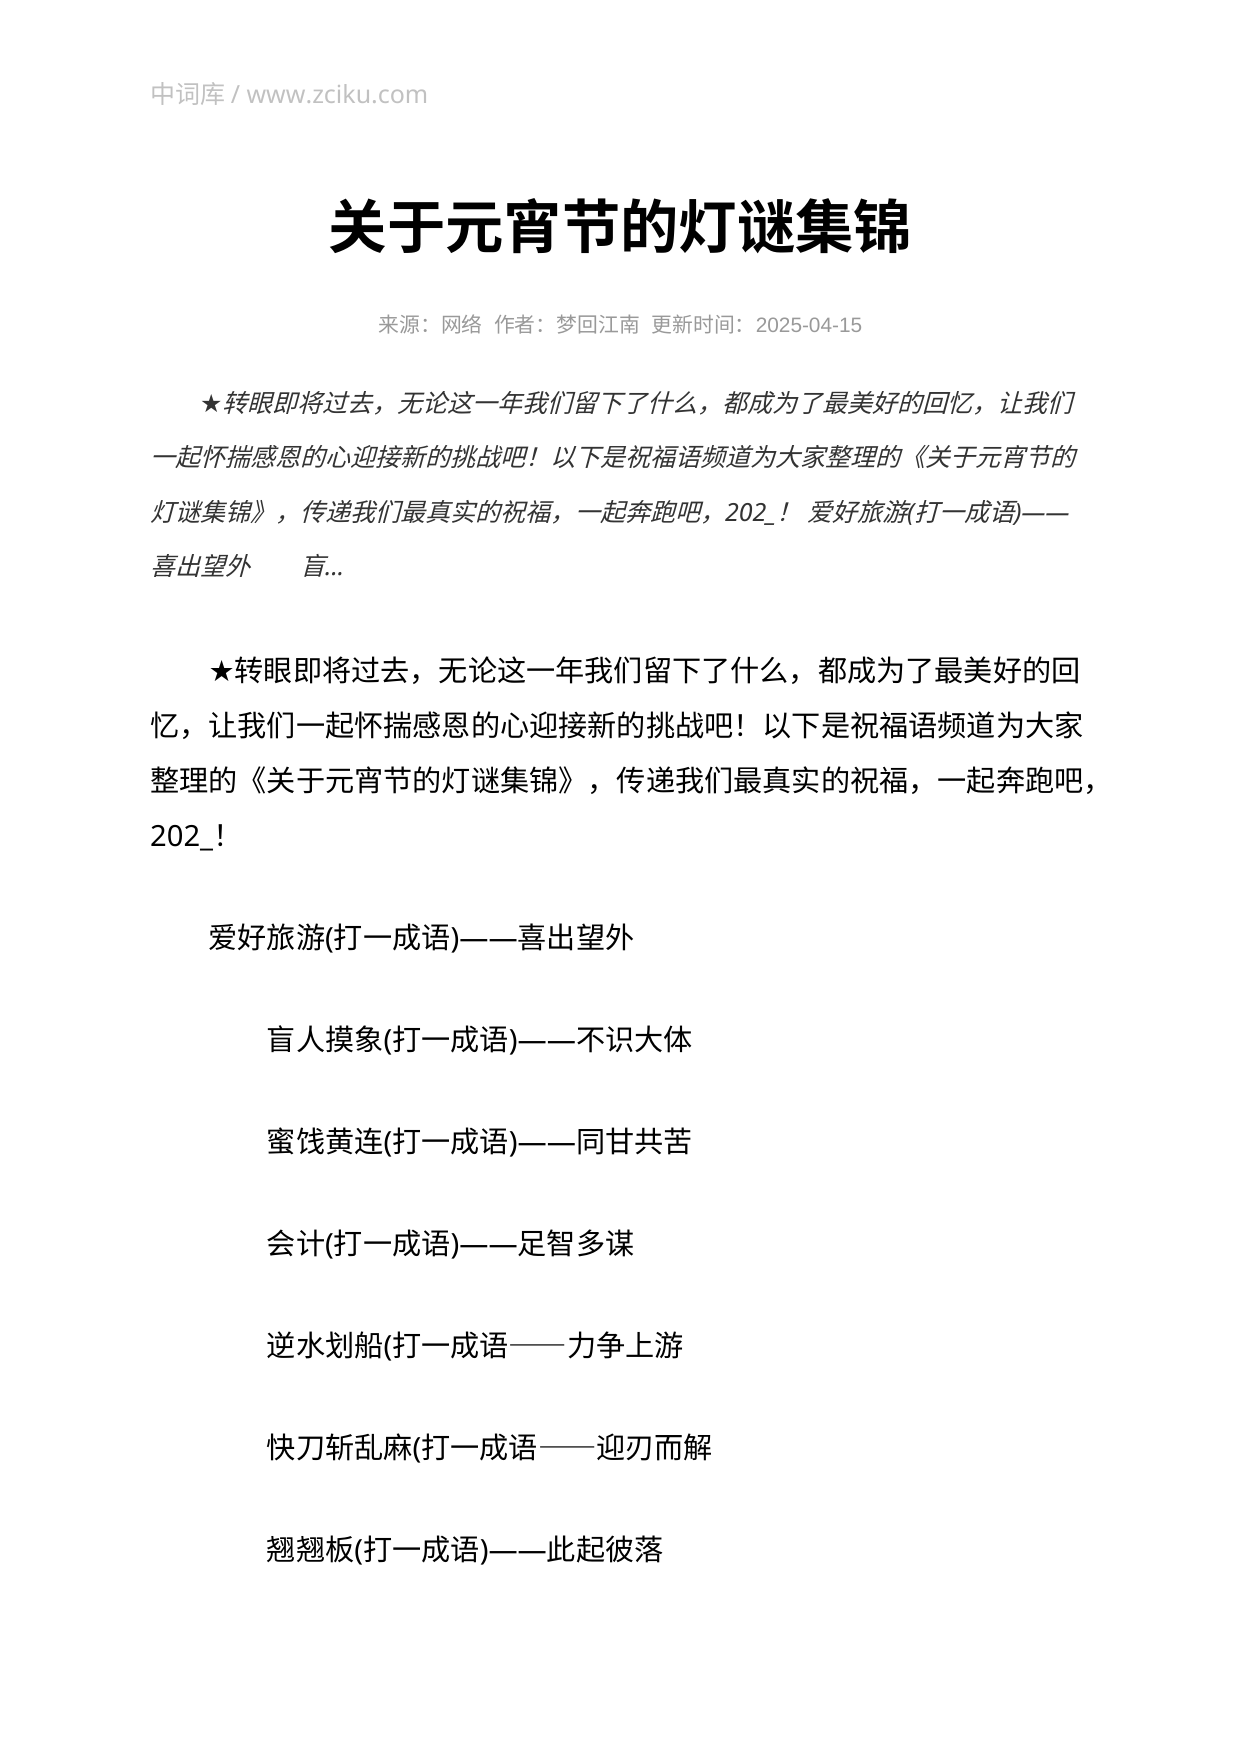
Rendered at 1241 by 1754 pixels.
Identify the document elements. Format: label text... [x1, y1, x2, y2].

text 蜜饯黄连(打一成语)——同甘共苦 [150, 1118, 1090, 1161]
text 盲人摸象(打一成语)——不识大体 [150, 1017, 1090, 1059]
text 快刀斩乱麻(打一成语——迎刃而解 [150, 1424, 1090, 1467]
text 翘翘板(打一成语)——此起彼落 [150, 1526, 1090, 1569]
text 爱好旅游(打一成语)——喜出望外 [150, 914, 1090, 957]
text ★转眼即将过去，无论这一年我们留下了什么，都成为了最美好的回忆，让我们一起怀揣感恩的心迎接新的挑战吧！以下是祝福语频道为大家整理的《关于元宵节的灯谜集锦》，传递我们最真实的祝福，一起奔跑吧，202_！ [150, 648, 1090, 855]
text 逆水划船(打一成语——力争上游 [150, 1322, 1090, 1365]
text 会计(打一成语)——足智多谋 [150, 1221, 1090, 1263]
subtitle 关于元宵节的灯谜集锦 [150, 181, 1090, 266]
text ★转眼即将过去，无论这一年我们留下了什么，都成为了最美好的回忆，让我们一起怀揣感恩的心迎接新的挑战吧！以下是祝福语频道为大家整理的《关于元宵节的灯谜集锦》，传递我们最真实的祝福，一起奔跑吧，202_！ 爱好旅游(打一成语)——喜出望外 盲... [150, 383, 1090, 583]
text 来源：网络 作者：梦回江南 更新时间：2025-04-15 [150, 313, 1090, 337]
